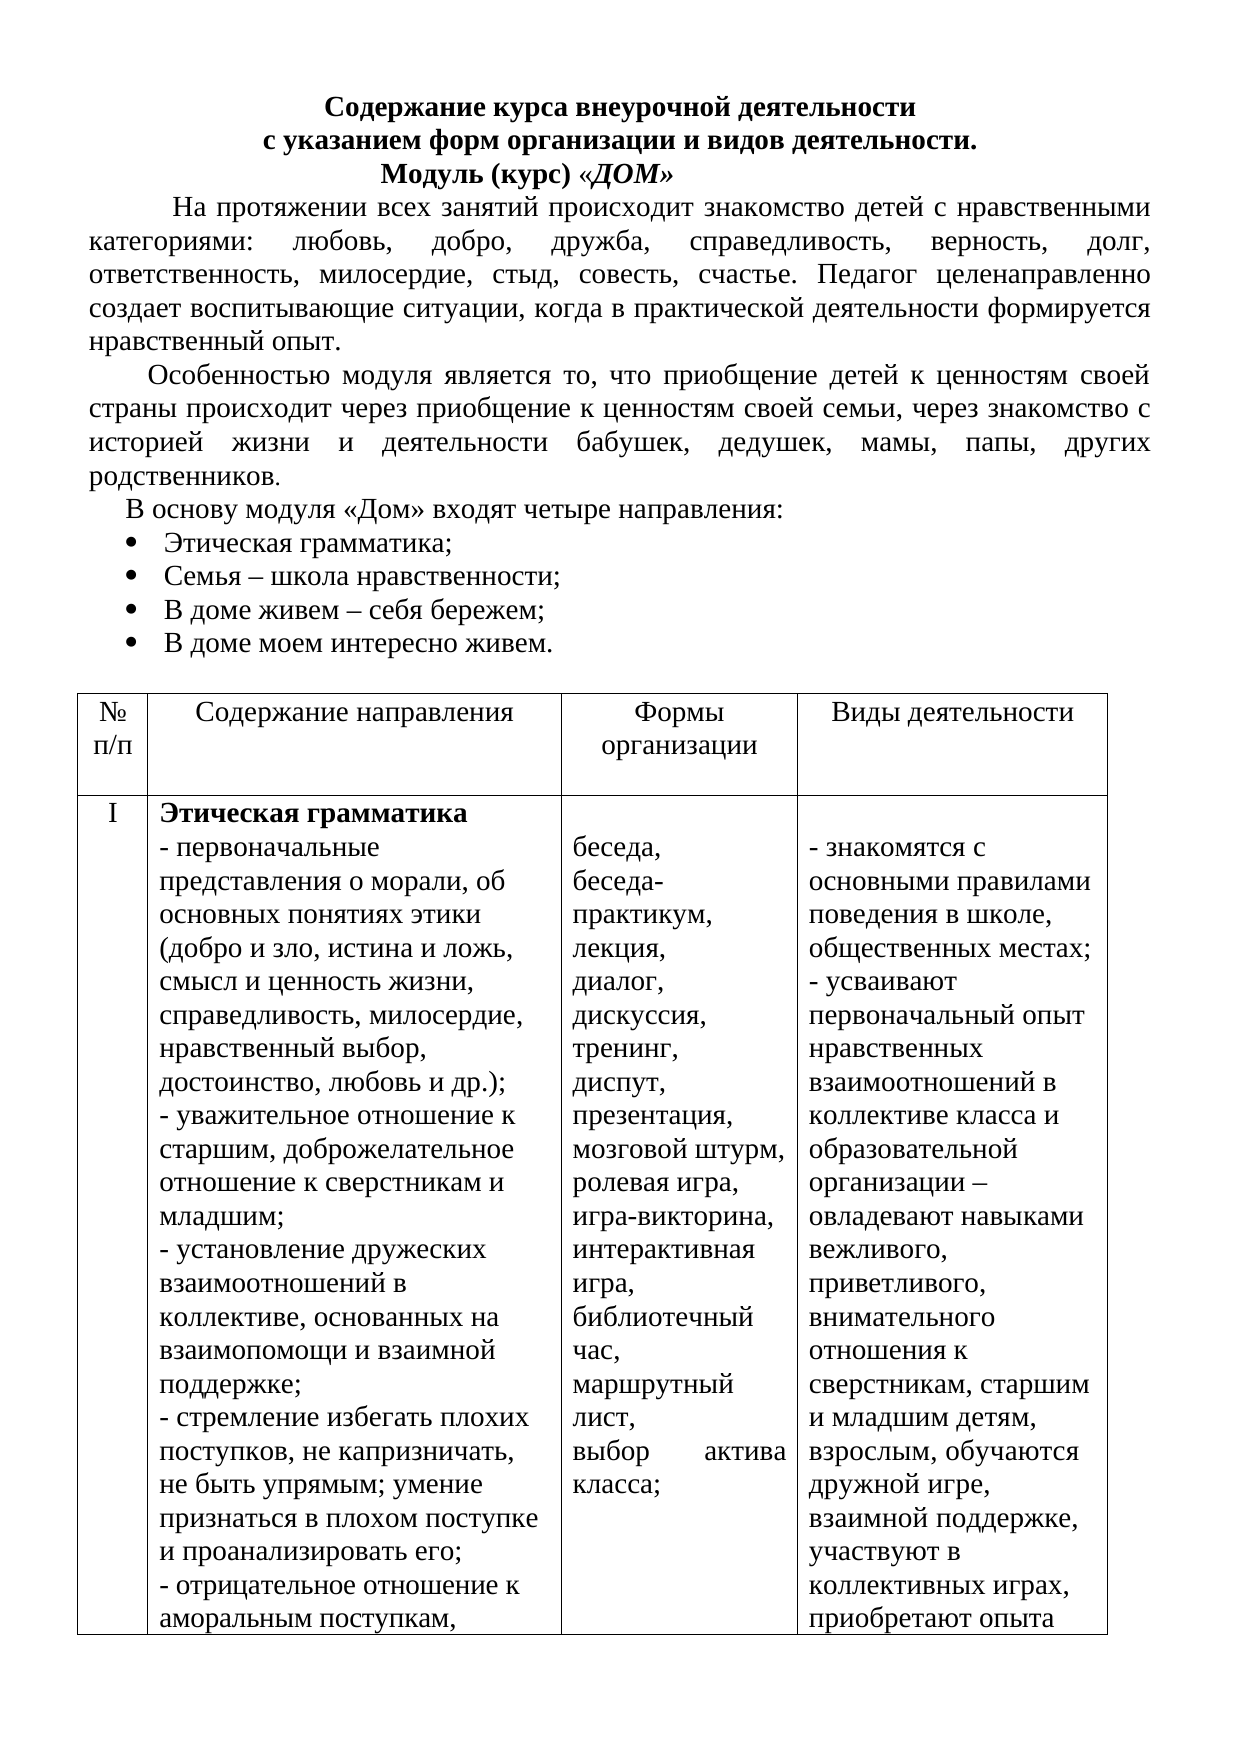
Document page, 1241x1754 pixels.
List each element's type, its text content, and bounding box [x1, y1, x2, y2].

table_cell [798, 796, 1107, 1634]
list В доме моем интересно живем. [126, 626, 1152, 659]
text На протяжении всех занятий происходит знакомство детей с нравственными категориями: любовь, добро, дружба, справедливость, верность, долг, ответственность, милосердие, стыд, совесть, счастье. Педагог целенаправленно создает воспитывающие ситуации, когда в практической деятельности формируется нравственный опыт. [89, 189, 1152, 357]
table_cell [562, 796, 797, 1634]
table_header Содержание направления [148, 694, 561, 794]
list В доме живем – себя бережем; [126, 592, 1152, 626]
text Модуль (курс) «ДОМ» [89, 156, 1152, 189]
table_header Формы организации [562, 694, 797, 794]
text Особенностью модуля является то, что приобщение детей к ценностям своей страны происходит через приобщение к ценностям своей семьи, через знакомство с историей жизни и деятельности бабушек, дедушек, мамы, папы, других родственников. [89, 357, 1152, 491]
text Содержание курса внеурочной деятельности [89, 89, 1152, 122]
list Семья – школа нравственности; [126, 558, 1152, 592]
table_header № п/п [78, 694, 147, 794]
table_cell I [78, 796, 147, 1634]
text В основу модуля «Дом» входят четыре направления: [89, 491, 1152, 525]
list Этическая грамматика; [126, 525, 1152, 558]
table_header Виды деятельности [798, 694, 1107, 794]
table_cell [148, 796, 561, 1634]
text с указанием форм организации и видов деятельности. [89, 122, 1152, 156]
